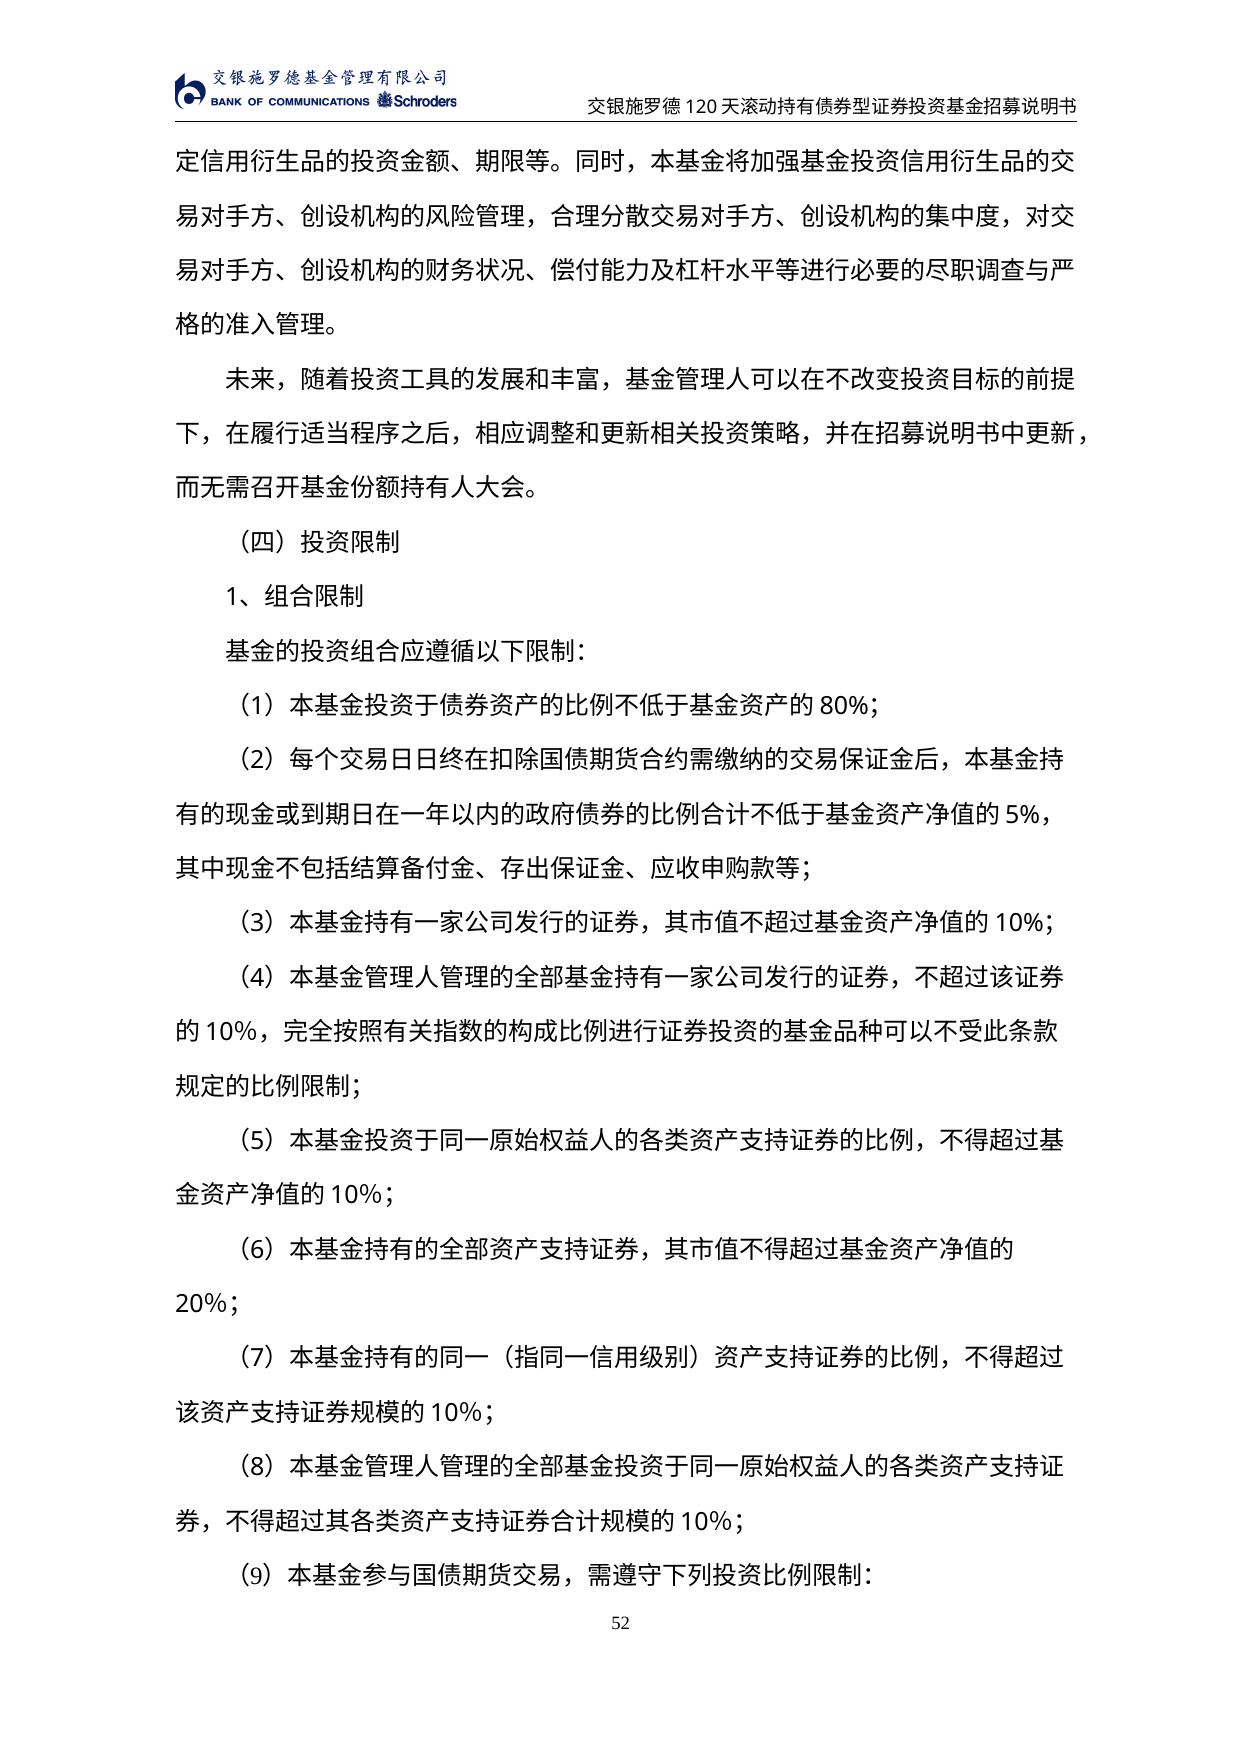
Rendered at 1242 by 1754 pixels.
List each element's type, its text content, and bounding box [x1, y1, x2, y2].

text （9）本基金参与国债期货交易，需遵守下列投资比例限制： [175, 1555, 1077, 1592]
text （6）本基金持有的全部资产支持证券，其市值不得超过基金资产净值的20％； [175, 1229, 1077, 1320]
text （7）本基金持有的同一（指同一信用级别）资产支持证券的比例，不得超过该资产支持证券规模的10％； [175, 1338, 1077, 1428]
text 未来，随着投资工具的发展和丰富，基金管理人可以在不改变投资目标的前提下，在履行适当程序之后，相应调整和更新相关投资策略，并在招募说明书中更新，而无需召开基金份额持有人大会。 [175, 359, 1077, 504]
text （3）本基金持有一家公司发行的证券，其市值不超过基金资产净值的10%； [175, 903, 1077, 939]
text （5）本基金投资于同一原始权益人的各类资产支持证券的比例，不得超过基金资产净值的10％； [175, 1120, 1077, 1211]
text （四）投资限制 [175, 522, 1077, 558]
picture [175, 70, 457, 109]
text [175, 142, 1077, 341]
text （2）每个交易日日终在扣除国债期货合约需缴纳的交易保证金后，本基金持有的现金或到期日在一年以内的政府债券的比例合计不低于基金资产净值的5%，其中现金不包括结算备付金、存出保证金、应收申购款等； [175, 740, 1077, 885]
text 基金的投资组合应遵循以下限制： [175, 631, 1077, 667]
text （8）本基金管理人管理的全部基金投资于同一原始权益人的各类资产支持证券，不得超过其各类资产支持证券合计规模的10％； [175, 1447, 1077, 1537]
text 1、组合限制 [175, 577, 1077, 613]
text （4）本基金管理人管理的全部基金持有一家公司发行的证券，不超过该证券的10％，完全按照有关指数的构成比例进行证券投资的基金品种可以不受此条款规定的比例限制； [175, 957, 1077, 1102]
text （1）本基金投资于债券资产的比例不低于基金资产的80%； [175, 685, 1077, 722]
